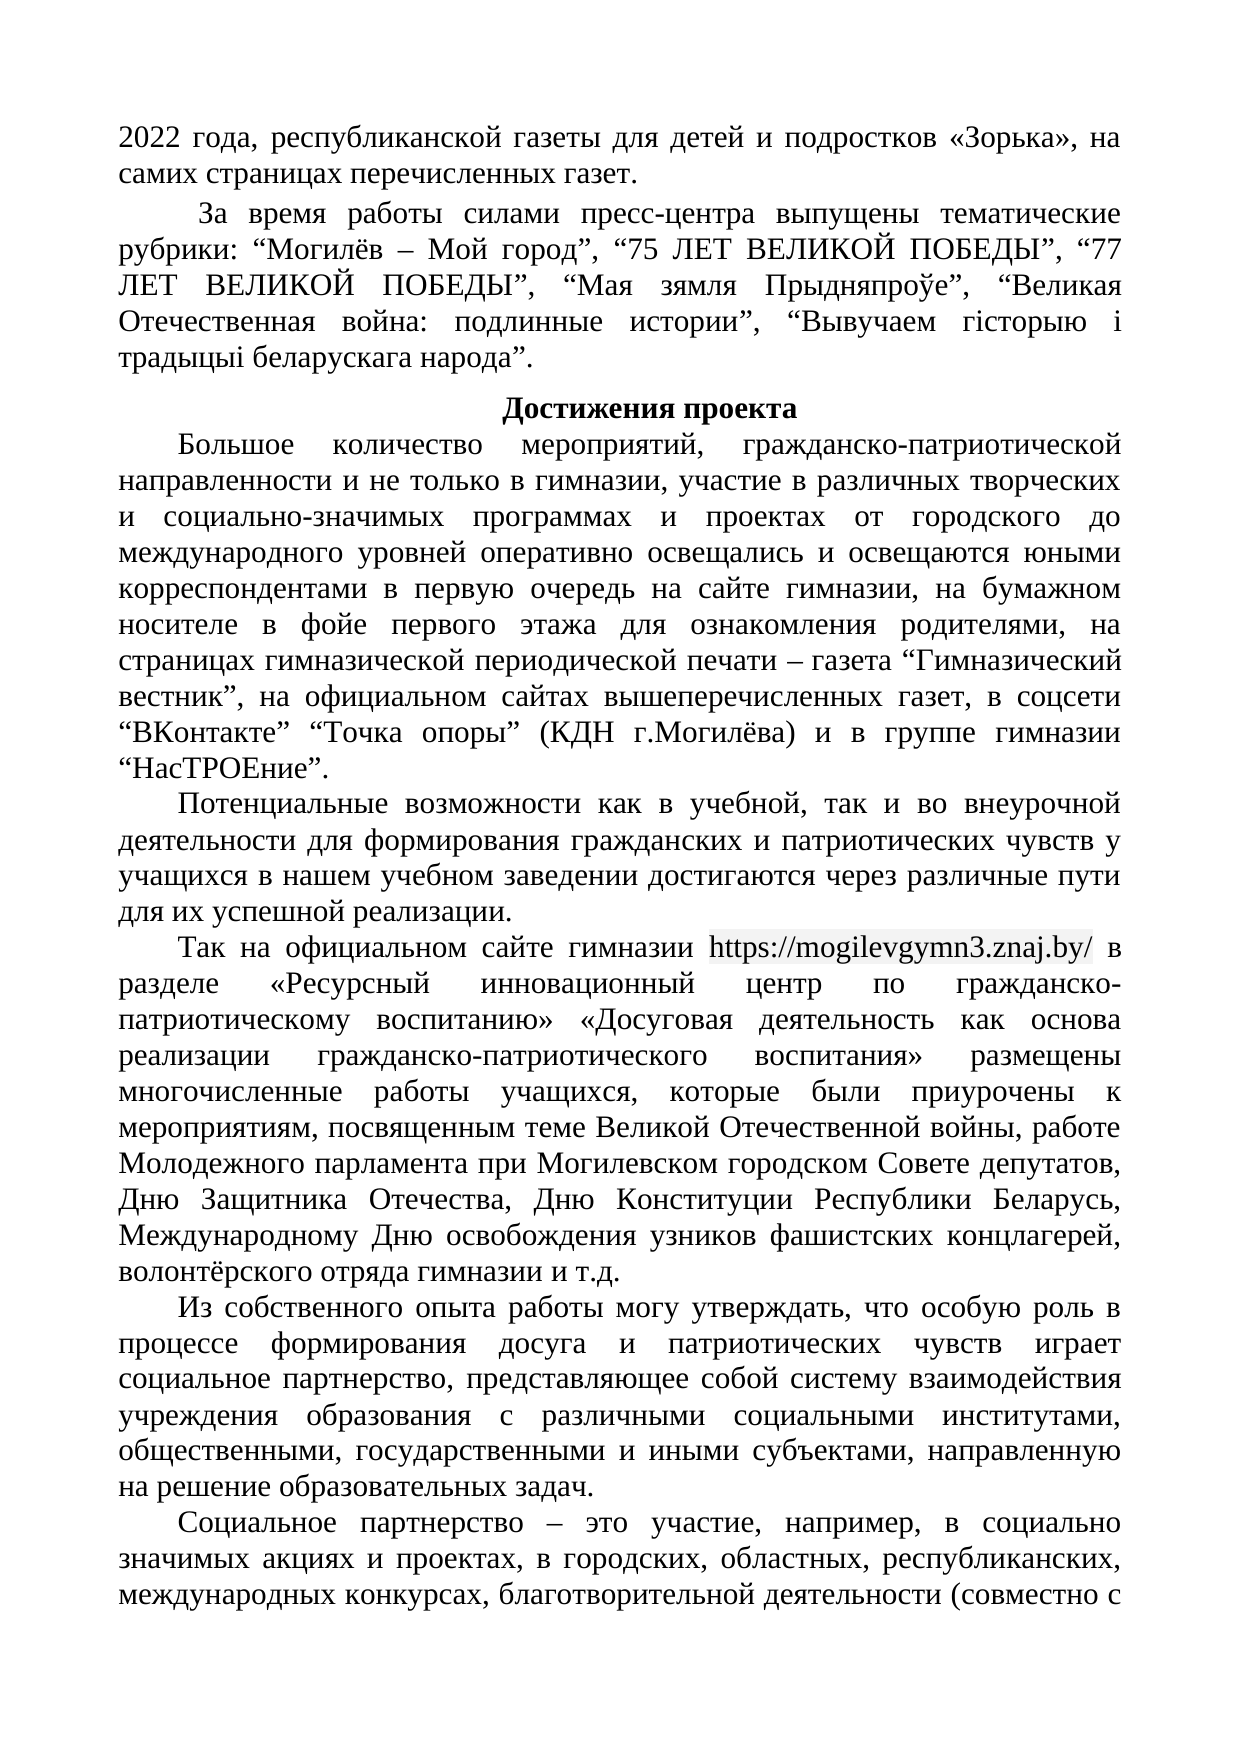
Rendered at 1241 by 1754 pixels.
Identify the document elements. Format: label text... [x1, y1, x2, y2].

text Из собственного опыта работы могу утверждать, что особую роль в процессе формирования досуга и патриотических чувств играет социальное партнерство, представляющее собой систему взаимодействия учреждения образования с различными социальными институтами, общественными, государственными и иными субъектами, направленную на решение образовательных задач. [118, 1288, 1122, 1503]
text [118, 1503, 1122, 1611]
text Большое количество мероприятий, гражданско-патриотической направленности и не только в гимназии, участие в различных творческих и социально-значимых программах и проектах от городского до международного уровней оперативно освещались и освещаются юными корреспондентами в первую очередь на сайте гимназии, на бумажном носителе в фойе первого этажа для ознакомления родителями, на страницах гимназической периодической печати – газета “Гимназический вестник”, на официальном сайтах вышеперечисленных газет, в соцсети “ВКонтакте” “Точка опоры” (КДН г.Могилёва) и в группе гимназии “НасТРОЕние”. [118, 425, 1122, 785]
text Так на официальном сайте гимназии https://mogilevgymn3.znaj.by/ в разделе «Ресурсный инновационный центр по гражданско-патриотическому воспитанию» «Досуговая деятельность как основа реализации гражданско-патриотического воспитания» размещены многочисленные работы учащихся, которые были приурочены к мероприятиям, посвященным теме Великой Отечественной войны, работе Молодежного парламента при Могилевском городском Совете депутатов, Дню Защитника Отечества, Дню Конституции Республики Беларусь, Международному Дню освобождения узников фашистских концлагерей, волонтёрского отряда гимназии и т.д. [118, 928, 1122, 1288]
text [118, 118, 1122, 190]
text Потенциальные возможности как в учебной, так и во внеурочной деятельности для формирования гражданских и патриотических чувств у учащихся в нашем учебном заведении достигаются через различные пути для их успешной реализации. [118, 785, 1122, 928]
subtitle За время работы силами пресс-центра выпущены тематические рубрики: “Могилёв – Мой город”, “75 ЛЕТ ВЕЛИКОЙ ПОБЕДЫ”, “77 ЛЕТ ВЕЛИКОЙ ПОБЕДЫ”, “Мая зямля Прыдняпроўе”, “Великая Отечественная война: подлинные истории”, “Вывучаем гісторыю і традыцыі беларускага народа”. [118, 194, 1122, 374]
subtitle Достижения проекта [118, 389, 1122, 425]
